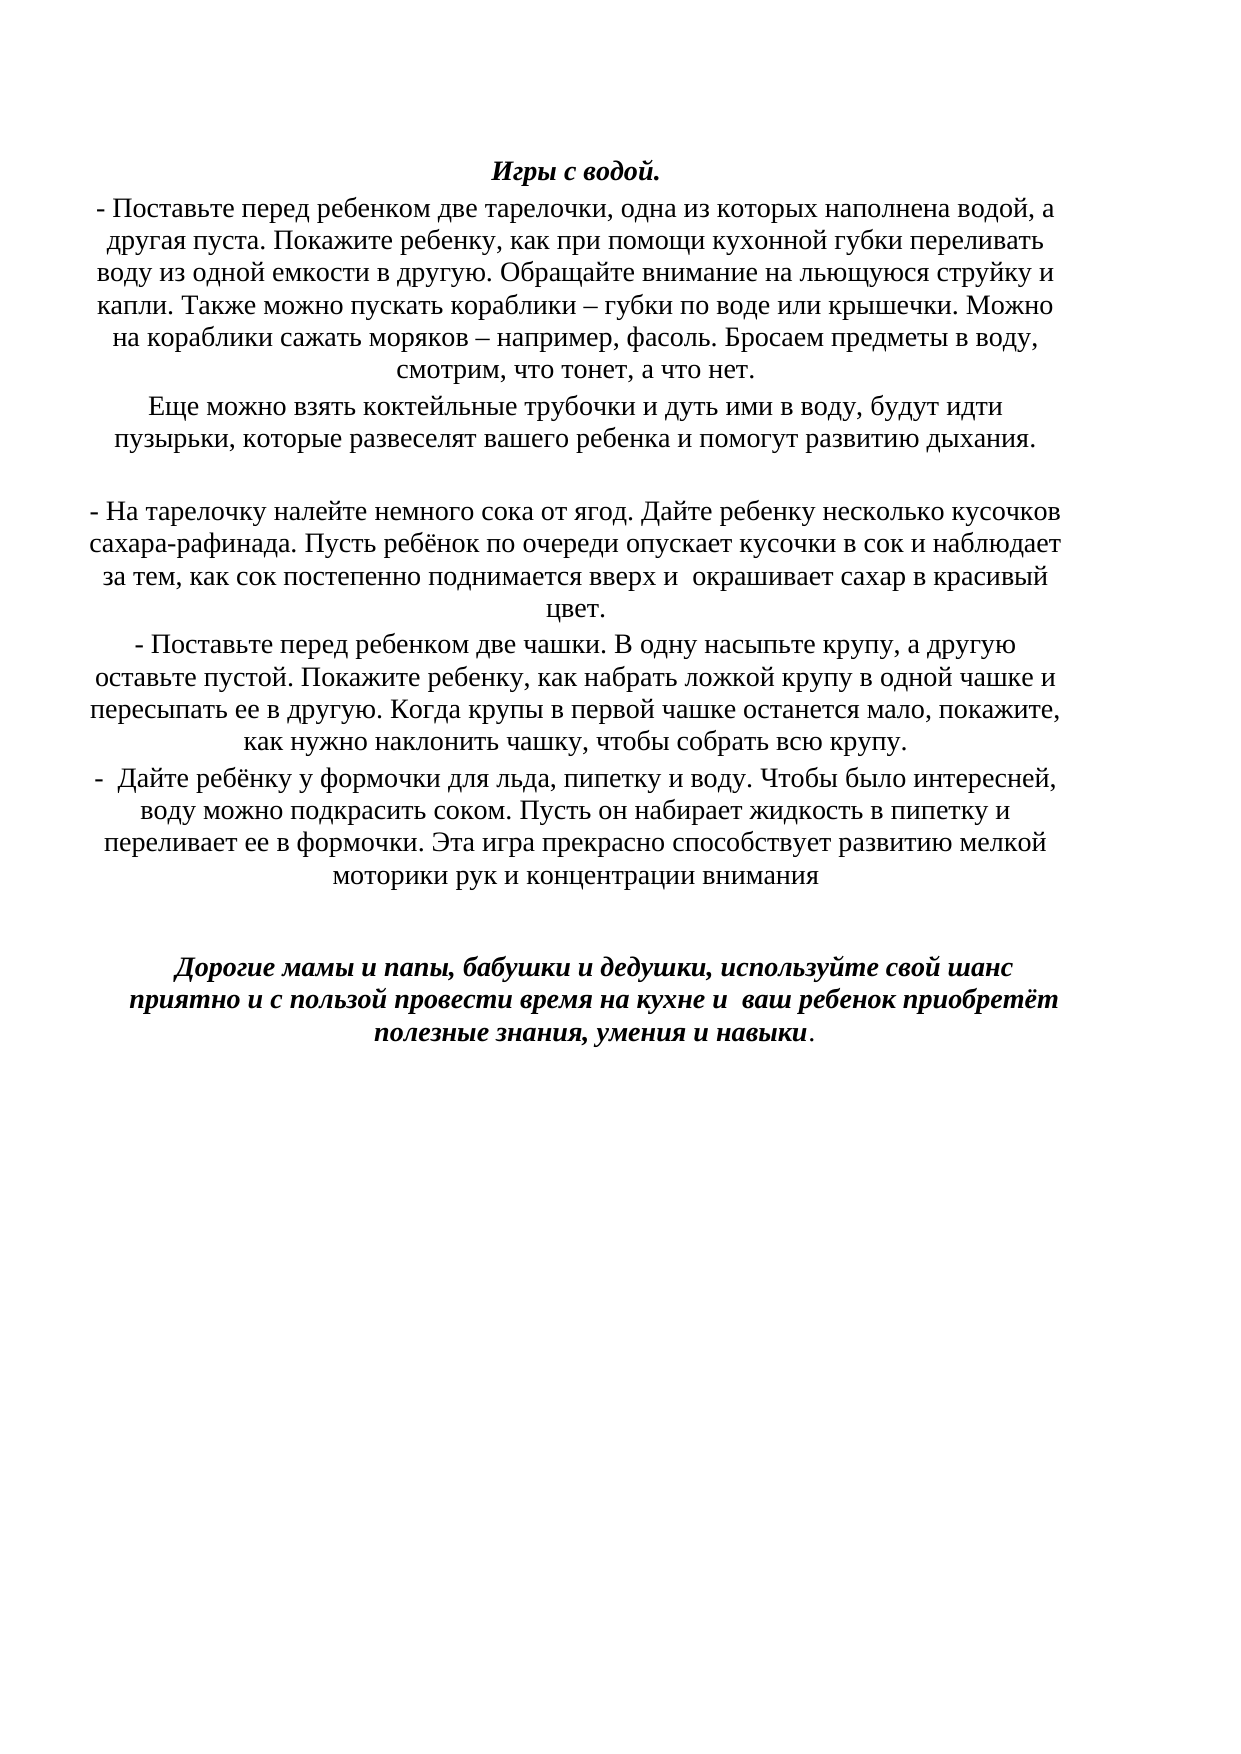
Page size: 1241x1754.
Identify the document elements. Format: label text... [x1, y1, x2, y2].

text - Поставьте перед ребенком две чашки. В одну насыпьте крупу, а другую оставьте пустой. Покажите ребенку, как набрать ложкой крупу в одной чашке и пересыпать ее в другую. Когда крупы в первой чашке останется мало, покажите, как нужно наклонить чашку, чтобы собрать всю крупу. [88, 627, 1063, 757]
text Еще можно взять коктейльные трубочки и дуть ими в воду, будут идти пузырьки, которые развеселят вашего ребенка и помогут развитию дыхания. [88, 389, 1063, 454]
text - Дайте ребёнку у формочки для льда, пипетку и воду. Чтобы было интересней, воду можно подкрасить соком. Пусть он набирает жидкость в пипетку и переливает ее в формочки. Эта игра прекрасно способствует развитию мелкой моторики рук и концентрации внимания [88, 761, 1063, 890]
text Игры с водой. [88, 154, 1063, 187]
text - На тарелочку налейте немного сока от ягод. Дайте ребенку несколько кусочков сахара-рафинада. Пусть ребёнок по очереди опускает кусочки в сок и наблюдает за тем, как сок постепенно поднимается вверх и окрашивает сахар в красивый цвет. [88, 494, 1063, 623]
text Дорогие мамы и папы, бабушки и дедушки, используйте свой шанс приятно и с пользой провести время на кухне и ваш ребенок приобретёт полезные знания, умения и навыки. [126, 950, 1063, 1047]
text - Поставьте перед ребенком две тарелочки, одна из которых наполнена водой, а другая пуста. Покажите ребенку, как при помощи кухонной губки переливать воду из одной емкости в другую. Обращайте внимание на льющуюся струйку и капли. Также можно пускать кораблики – губки по воде или крышечки. Можно на кораблики сажать моряков – например, фасоль. Бросаем предметы в воду, смотрим, что тонет, а что нет. [88, 191, 1063, 385]
